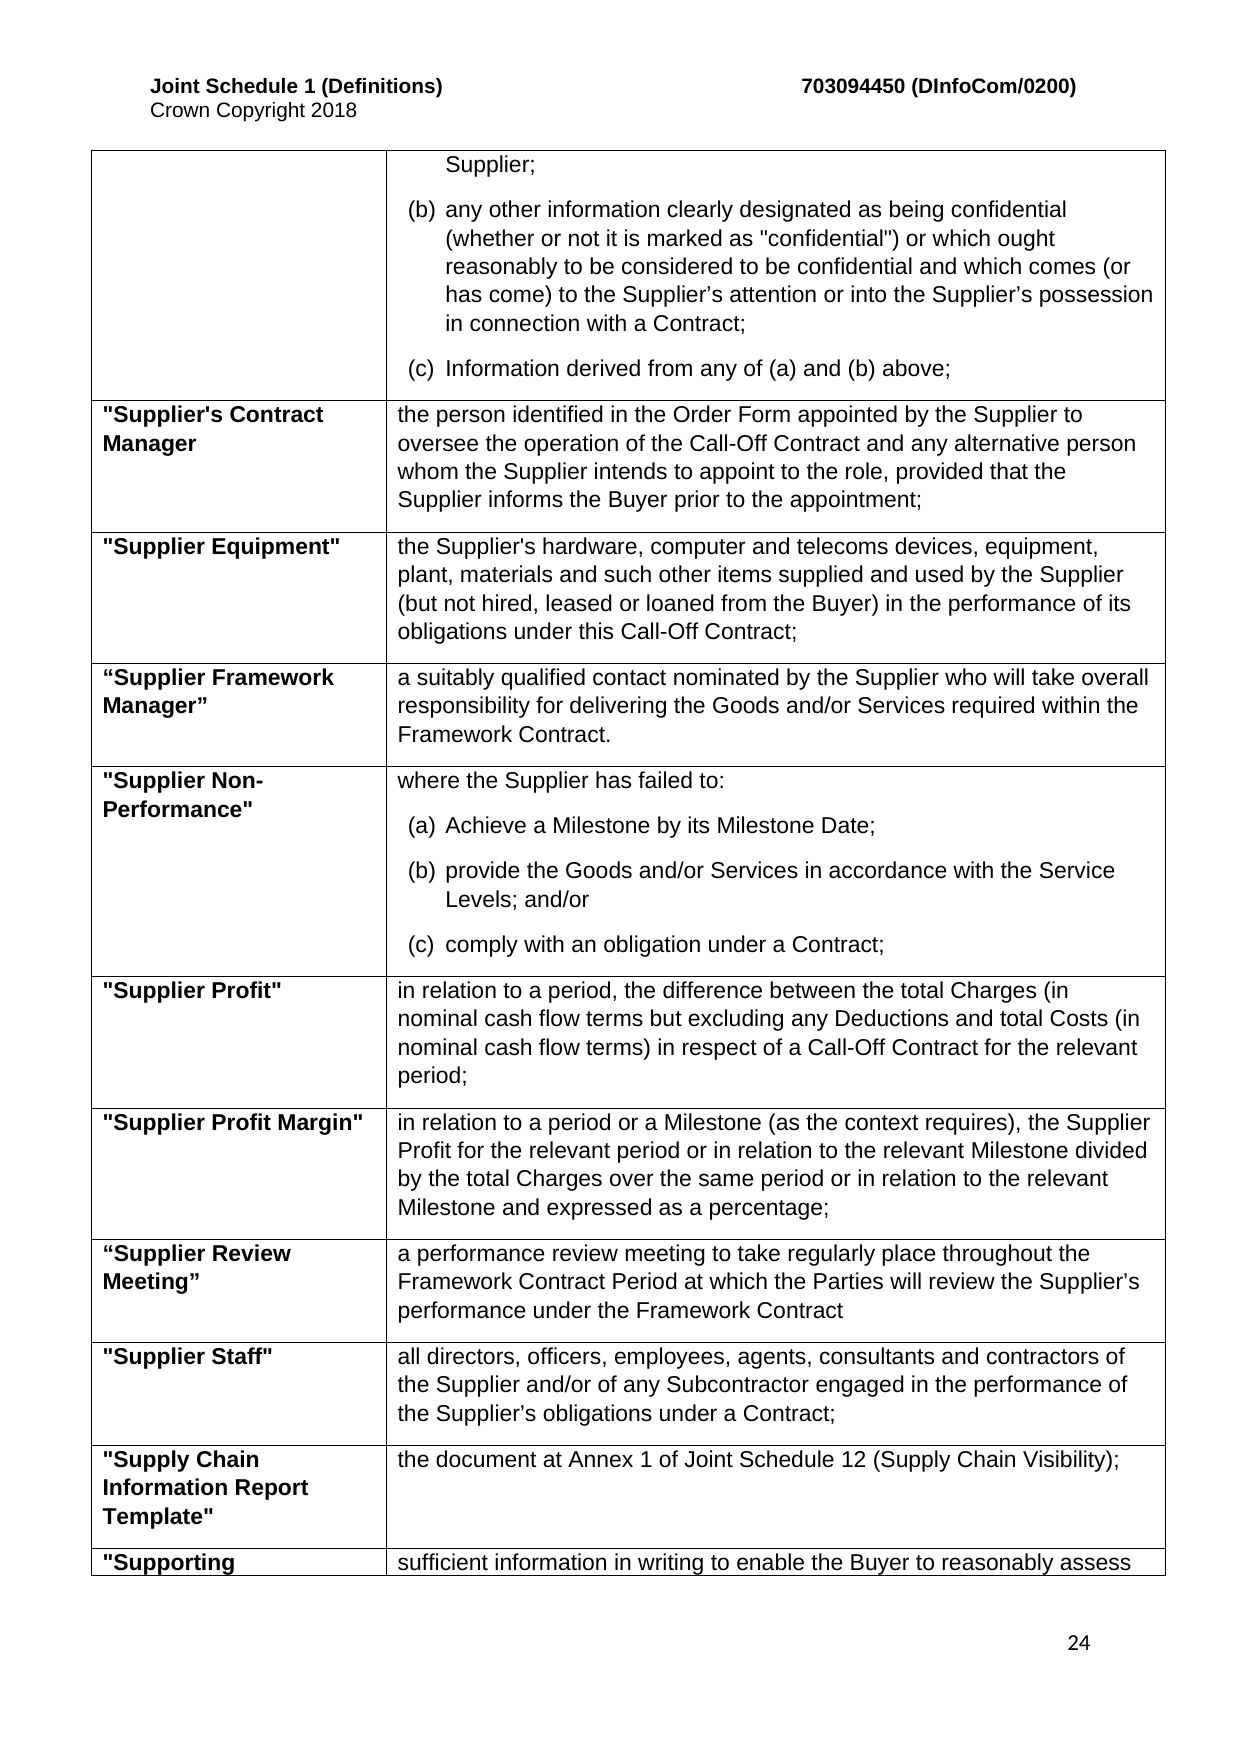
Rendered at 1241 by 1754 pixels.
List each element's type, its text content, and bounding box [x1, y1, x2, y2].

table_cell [387, 1549, 1165, 1575]
table_cell "Supply Chain Information Report Template" [92, 1446, 386, 1548]
table_cell where the Supplier has failed to: Achieve a Milestone by its Milestone Date; provide the Goods and/or Services in accordance with the Service Levels; and/or comply with an obligation under a Contract; [387, 767, 1165, 976]
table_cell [92, 151, 386, 400]
table_cell a suitably qualified contact nominated by the Supplier who will take overall responsibility for delivering the Goods and/or Services required within the Framework Contract. [387, 664, 1165, 766]
table_cell "Supplier Staff" [92, 1343, 386, 1445]
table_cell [92, 1549, 386, 1575]
table_cell in relation to a period or a Milestone (as the context requires), the Supplier Profit for the relevant period or in relation to the relevant Milestone divided by the total Charges over the same period or in relation to the relevant Milestone and expressed as a percentage; [387, 1109, 1165, 1239]
table_cell in relation to a period, the difference between the total Charges (in nominal cash flow terms but excluding any Deductions and total Costs (in nominal cash flow terms) in respect of a Call-Off Contract for the relevant period; [387, 977, 1165, 1107]
table_cell a performance review meeting to take regularly place throughout the Framework Contract Period at which the Parties will review the Supplier’s performance under the Framework Contract [387, 1240, 1165, 1342]
table_cell "Supplier Equipment" [92, 533, 386, 663]
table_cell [387, 151, 1165, 400]
table_cell “Supplier Framework Manager” [92, 664, 386, 766]
table_cell "Supplier Profit" [92, 977, 386, 1107]
table_cell the person identified in the Order Form appointed by the Supplier to oversee the operation of the Call-Off Contract and any alternative person whom the Supplier intends to appoint to the role, provided that the Supplier informs the Buyer prior to the appointment; [387, 401, 1165, 532]
table_cell "Supplier's Contract Manager [92, 401, 386, 532]
table_cell "Supplier Profit Margin" [92, 1109, 386, 1239]
table_cell all directors, officers, employees, agents, consultants and contractors of the Supplier and/or of any Subcontractor engaged in the performance of the Supplier’s obligations under a Contract; [387, 1343, 1165, 1445]
table_cell “Supplier Review Meeting” [92, 1240, 386, 1342]
table_cell the Supplier's hardware, computer and telecoms devices, equipment, plant, materials and such other items supplied and used by the Supplier (but not hired, leased or loaned from the Buyer) in the performance of its obligations under this Call-Off Contract; [387, 533, 1165, 663]
table_cell "Supplier Non-Performance" [92, 767, 386, 976]
table_cell the document at Annex 1 of Joint Schedule 12 (Supply Chain Visibility); [387, 1446, 1165, 1548]
